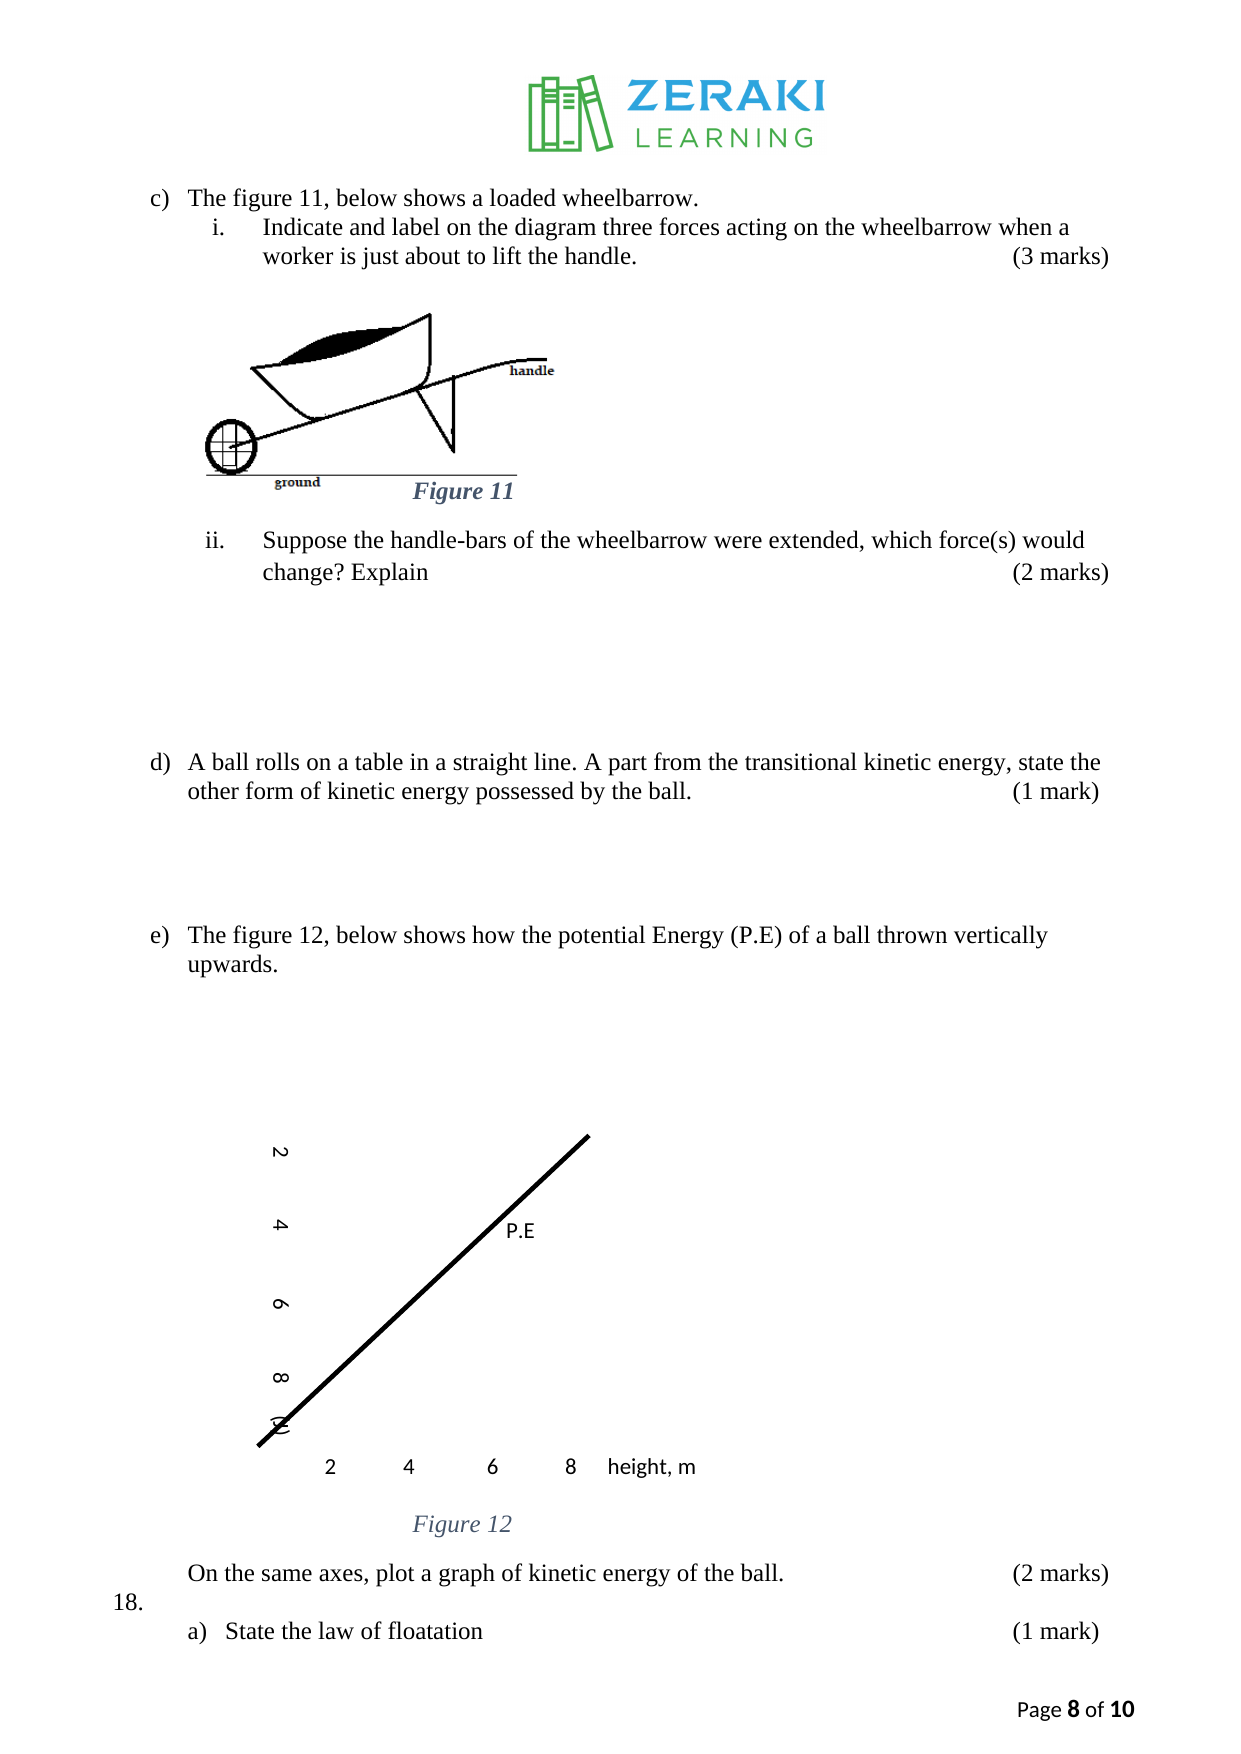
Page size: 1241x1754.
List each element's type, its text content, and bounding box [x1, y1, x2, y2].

list The figure 12, below shows how the potential Energy (P.E) of a ball thrown vertically upwards. [150, 920, 1134, 977]
list Suppose the handle-bars of the wheelbarrow were extended, which force(s) would change? Explain (2 marks) [225, 526, 1134, 585]
picture [523, 75, 827, 155]
list Indicate and label on the diagram three forces acting on the wheelbarrow when a worker is just about to lift the handle. (3 marks) [225, 212, 1134, 270]
list The figure 11, below shows a loaded wheelbarrow. [150, 183, 1134, 212]
picture [187, 298, 562, 494]
text Figure 12 [412, 1509, 1134, 1537]
list State the law of floatation (1 mark) [187, 1616, 1134, 1644]
text On the same axes, plot a graph of kinetic energy of the ball. (2 marks) [187, 1558, 1134, 1587]
list A ball rolls on a table in a straight line. A part from the transitional kinetic energy, state the other form of kinetic energy possessed by the ball. (1 mark) [150, 747, 1134, 805]
text Figure 11 [337, 476, 1134, 505]
